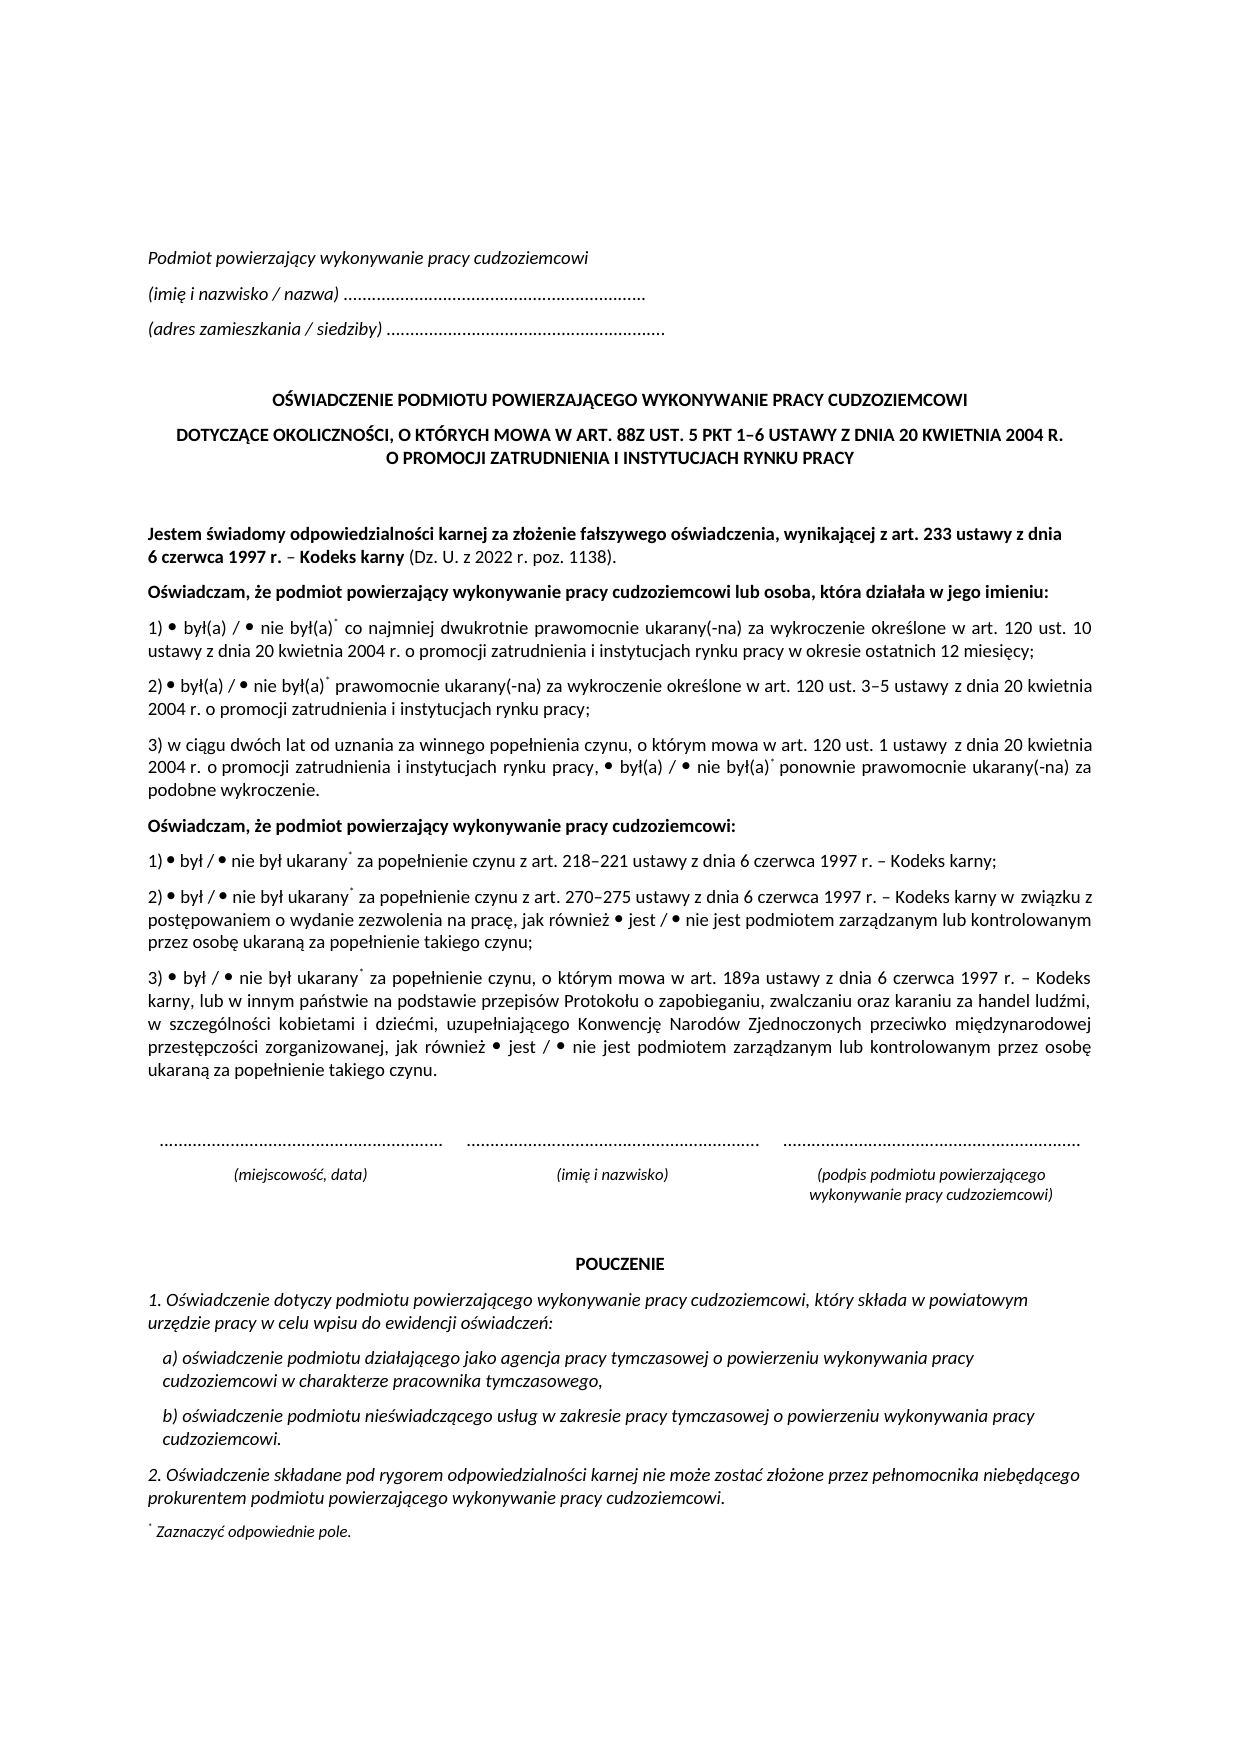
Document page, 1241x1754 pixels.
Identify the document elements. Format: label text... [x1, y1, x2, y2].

table_header .............................................................. [455, 1116, 771, 1151]
text Oświadczam, że podmiot powierzający wykonywanie pracy cudzoziemcowi lub osoba, która działała w jego imieniu: [148, 581, 1093, 603]
text (imię i nazwisko / nazwa) ................................................................ [148, 282, 1093, 305]
table_header ............................................................ [148, 1116, 455, 1151]
table_cell (imię i nazwisko) [455, 1151, 771, 1204]
text Oświadczam, że podmiot powierzający wykonywanie pracy cudzoziemcowi: [148, 814, 1093, 837]
text * Zaznaczyć odpowiednie pole. [148, 1521, 1093, 1542]
text POUCZENIE [148, 1252, 1093, 1275]
text (adres zamieszkania / siedziby) ........................................................... [148, 317, 1093, 340]
text DOTYCZĄCE OKOLICZNOŚCI, O KTÓRYCH MOWA W ART. 88Z UST. 5 PKT 1–6 USTAWY Z DNIA 20 KWIETNIA 2004 R. O PROMOCJI ZATRUDNIENIA I INSTYTUCJACH RYNKU PRACY [148, 423, 1093, 469]
text Podmiot powierzający wykonywanie pracy cudzoziemcowi [148, 246, 1093, 269]
text 2) był / nie był ukarany* za popełnienie czynu z art. 270–275 ustawy z dnia 6 czerwca 1997 r. – Kodeks karny w związku z postępowaniem o wydanie zezwolenia na pracę, jak również jest / nie jest podmiotem zarządzanym lub kontrolowanym przez osobę ukaraną za popełnienie takiego czynu; [148, 885, 1093, 953]
text Jestem świadomy odpowiedzialności karnej za złożenie fałszywego oświadczenia, wynikającej z art. 233 ustawy z dnia 6 czerwca 1997 r. – Kodeks karny (Dz. U. z 2022 r. poz. 1138). [148, 522, 1093, 568]
text a) oświadczenie podmiotu działającego jako agencja pracy tymczasowej o powierzeniu wykonywania pracy cudzoziemcowi w charakterze pracownika tymczasowego, [162, 1346, 1093, 1392]
text 2) był(a) / nie był(a)* prawomocnie ukarany(-na) za wykroczenie określone w art. 120 ust. 3–5 ustawy z dnia 20 kwietnia 2004 r. o promocji zatrudnienia i instytucjach rynku pracy; [148, 674, 1093, 720]
text 2. Oświadczenie składane pod rygorem odpowiedzialności karnej nie może zostać złożone przez pełnomocnika niebędącego prokurentem podmiotu powierzającego wykonywanie pracy cudzoziemcowi. [148, 1463, 1093, 1509]
table_header ............................................................... [771, 1116, 1093, 1151]
text OŚWIADCZENIE PODMIOTU POWIERZAJĄCEGO WYKONYWANIE PRACY CUDZOZIEMCOWI [148, 388, 1093, 411]
text 1) był / nie był ukarany* za popełnienie czynu z art. 218–221 ustawy z dnia 6 czerwca 1997 r. – Kodeks karny; [148, 849, 1093, 872]
table_cell (miejscowość, data) [148, 1151, 455, 1204]
text 1. Oświadczenie dotyczy podmiotu powierzającego wykonywanie pracy cudzoziemcowi, który składa w powiatowym urzędzie pracy w celu wpisu do ewidencji oświadczeń: [148, 1288, 1093, 1334]
text 3) był / nie był ukarany* za popełnienie czynu, o którym mowa w art. 189a ustawy z dnia 6 czerwca 1997 r. – Kodeks karny, lub w innym państwie na podstawie przepisów Protokołu o zapobieganiu, zwalczaniu oraz karaniu za handel ludźmi, w szczególności kobietami i dziećmi, uzupełniającego Konwencję Narodów Zjednoczonych przeciwko międzynarodowej przestępczości zorganizowanej, jak również jest / nie jest podmiotem zarządzanym lub kontrolowanym przez osobę ukaraną za popełnienie takiego czynu. [148, 966, 1093, 1081]
text b) oświadczenie podmiotu nieświadczącego usług w zakresie pracy tymczasowej o powierzeniu wykonywania pracy cudzoziemcowi. [162, 1404, 1093, 1450]
table_cell (podpis podmiotu powierzającego wykonywanie pracy cudzoziemcowi) [771, 1151, 1093, 1204]
text 3) w ciągu dwóch lat od uznania za winnego popełnienia czynu, o którym mowa w art. 120 ust. 1 ustawy z dnia 20 kwietnia 2004 r. o promocji zatrudnienia i instytucjach rynku pracy, był(a) / nie był(a)* ponownie prawomocnie ukarany(-na) za podobne wykroczenie. [148, 733, 1093, 801]
text 1) był(a) / nie był(a)* co najmniej dwukrotnie prawomocnie ukarany(-na) za wykroczenie określone w art. 120 ust. 10 ustawy z dnia 20 kwietnia 2004 r. o promocji zatrudnienia i instytucjach rynku pracy w okresie ostatnich 12 miesięcy; [148, 616, 1093, 662]
